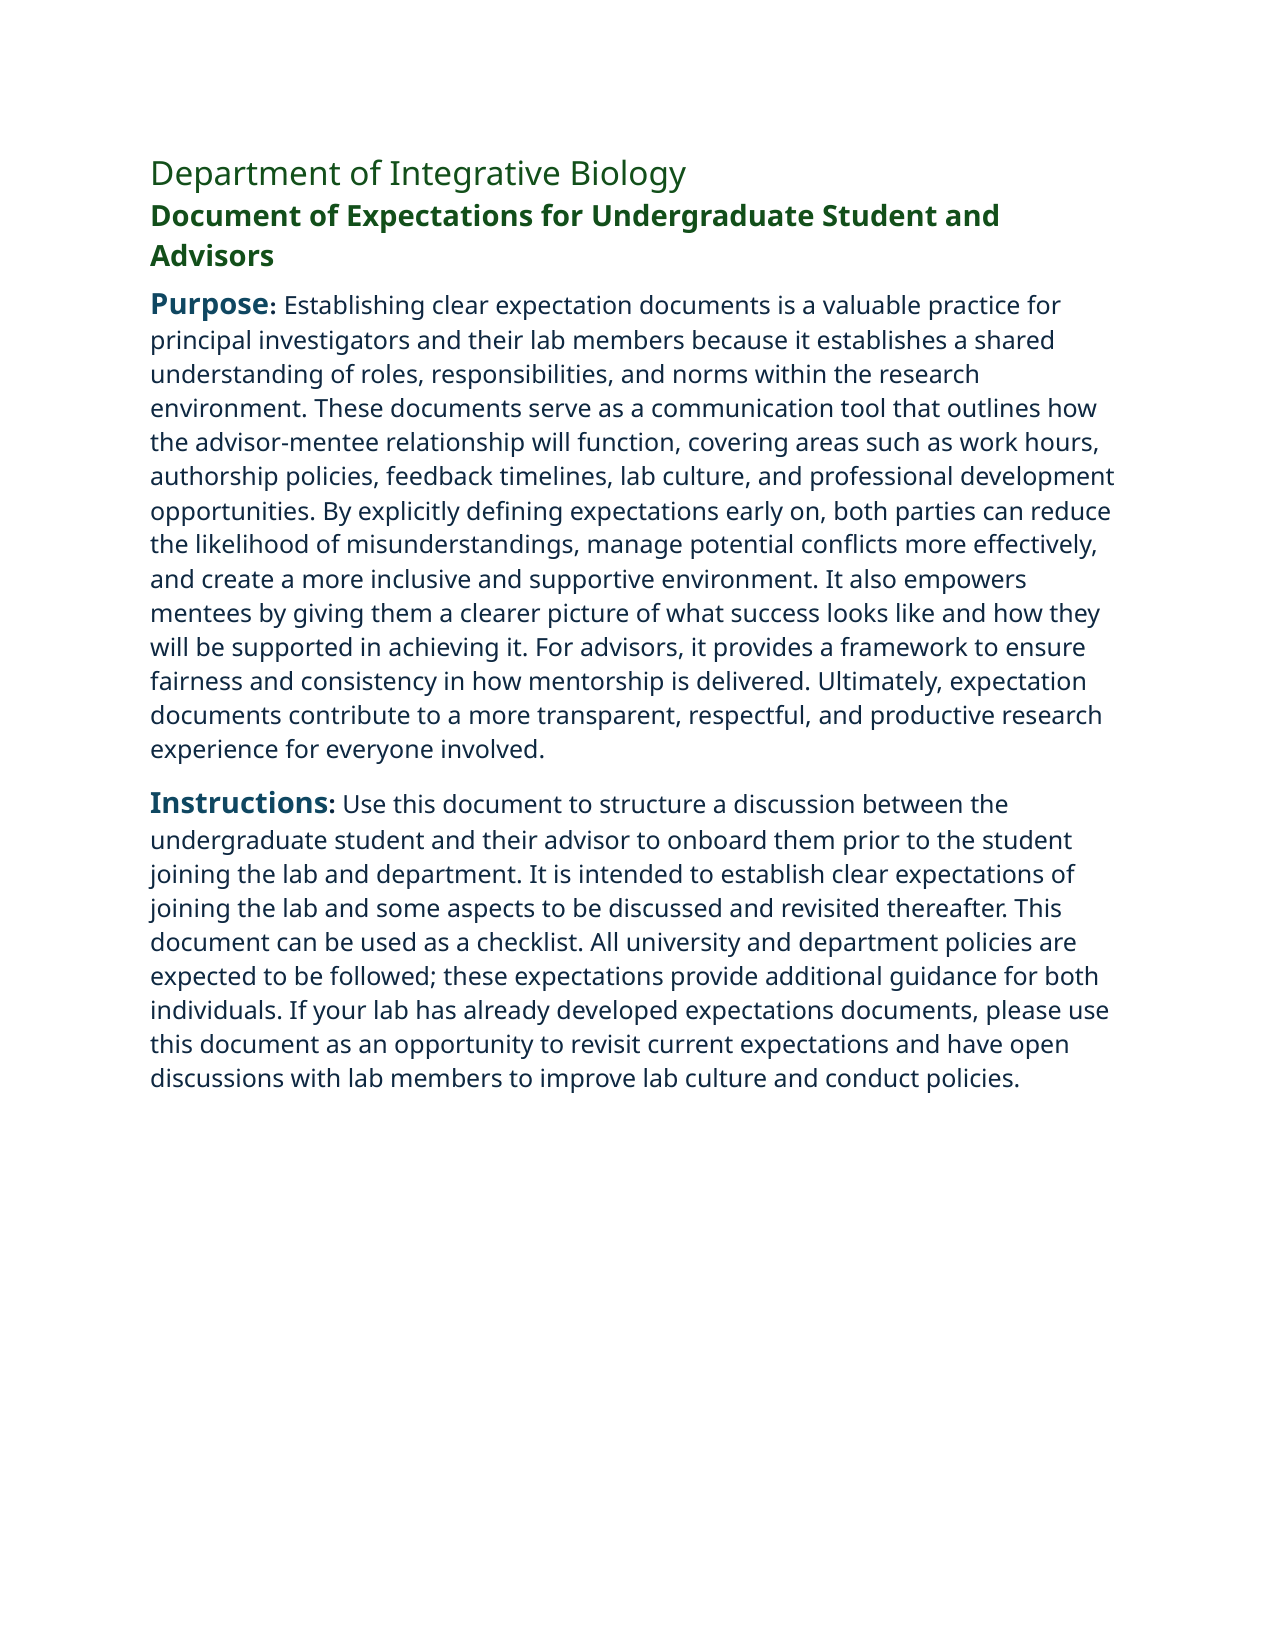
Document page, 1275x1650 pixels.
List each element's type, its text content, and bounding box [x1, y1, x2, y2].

subtitle Department of Integrative Biology [150, 150, 1125, 195]
text Purpose: Establishing clear expectation documents is a valuable practice for principal investigators and their lab members because it establishes a shared understanding of roles, responsibilities, and norms within the research environment. These documents serve as a communication tool that outlines how the advisor-mentee relationship will function, covering areas such as work hours, authorship policies, feedback timelines, lab culture, and professional development opportunities. By explicitly defining expectations early on, both parties can reduce the likelihood of misunderstandings, manage potential conflicts more effectively, and create a more inclusive and supportive environment. It also empowers mentees by giving them a clearer picture of what success looks like and how they will be supported in achieving it. For advisors, it provides a framework to ensure fairness and consistency in how mentorship is delivered. Ultimately, expectation documents contribute to a more transparent, respectful, and productive research experience for everyone involved. [150, 283, 1125, 766]
text Instructions: Use this document to structure a discussion between the undergraduate student and their advisor to onboard them prior to the student joining the lab and department. It is intended to establish clear expectations of joining the lab and some aspects to be discussed and revisited thereafter. This document can be used as a checklist. All university and department policies are expected to be followed; these expectations provide additional guidance for both individuals. If your lab has already developed expectations documents, please use this document as an opportunity to revisit current expectations and have open discussions with lab members to improve lab culture and conduct policies. [150, 783, 1125, 1095]
subtitle Document of Expectations for Undergraduate Student and Advisors [150, 195, 1125, 275]
